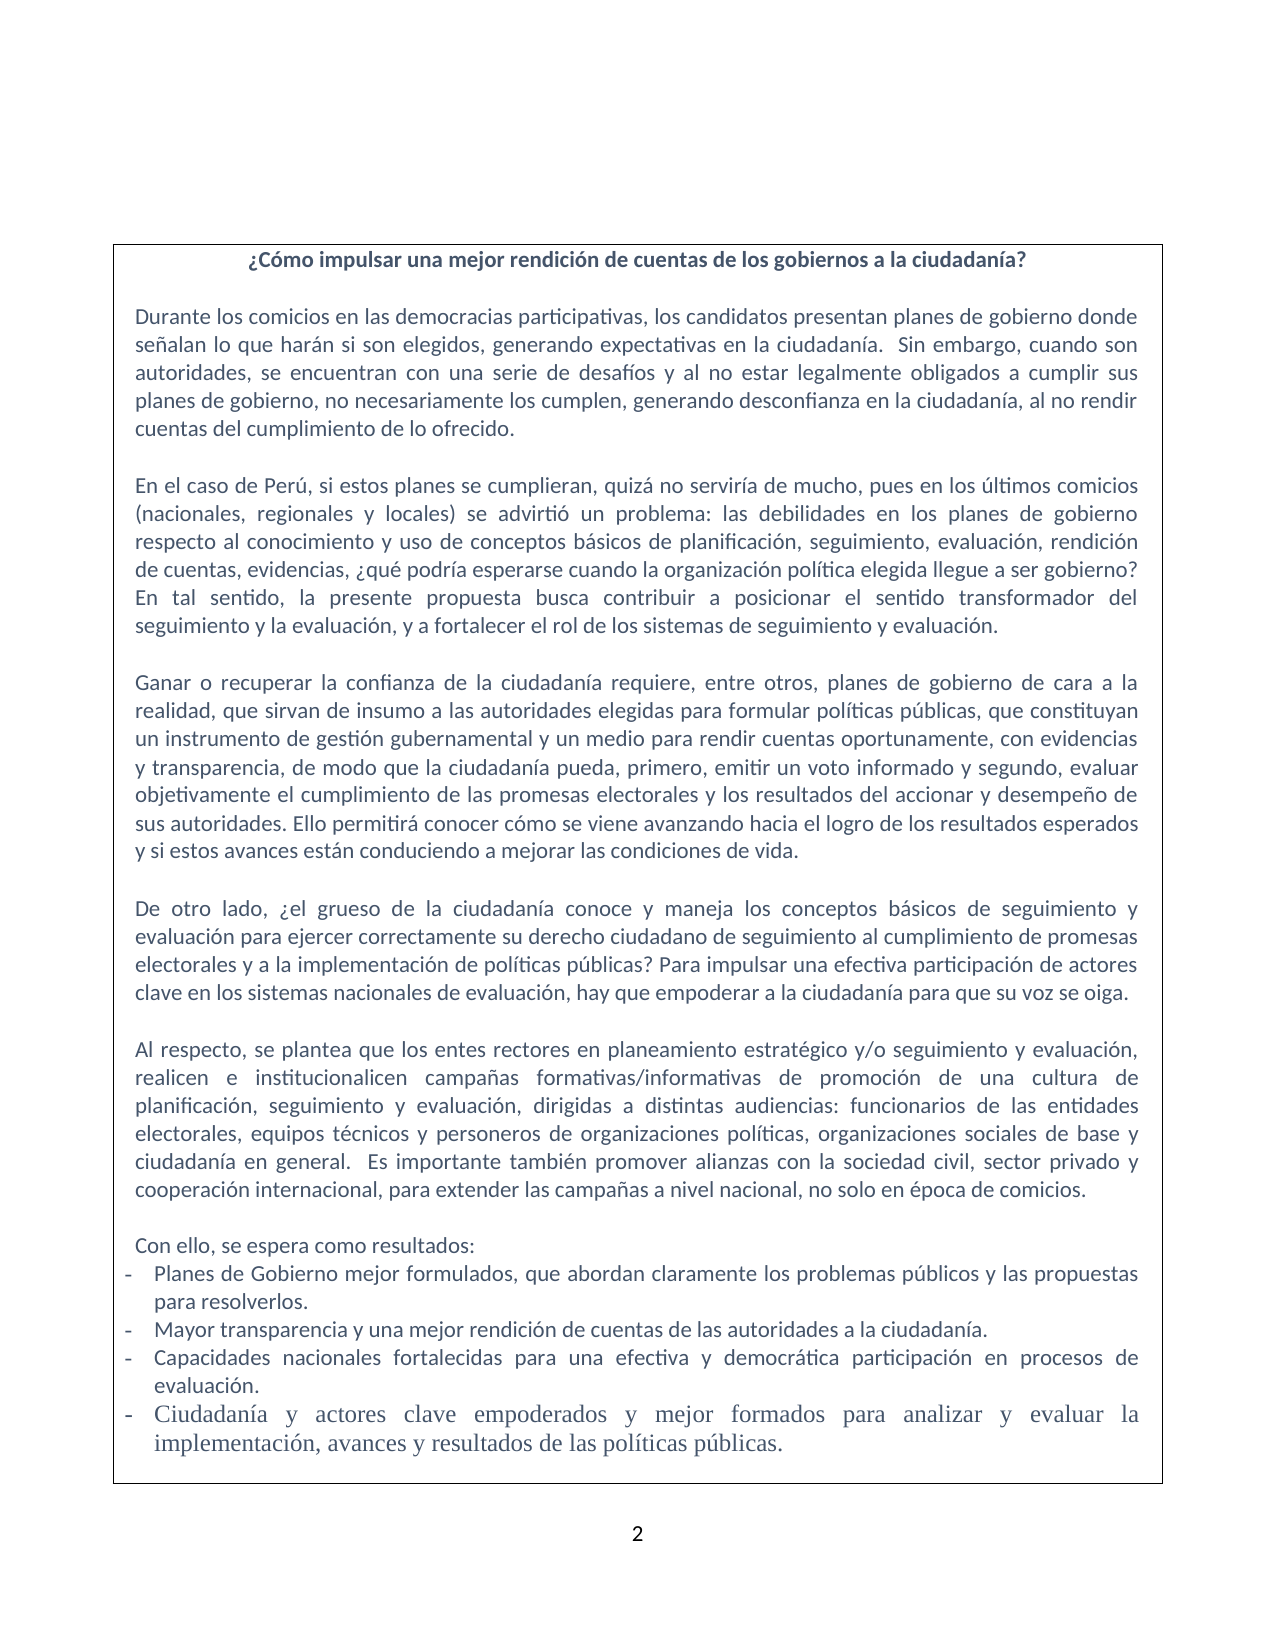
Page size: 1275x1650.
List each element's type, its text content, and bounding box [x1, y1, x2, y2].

table_header ¿Cómo impulsar una mejor rendición de cuentas de los gobiernos a la ciudadanía? Durante los comicios en las democracias participativas, los candidatos presentan planes de gobierno donde señalan lo que harán si son elegidos, generando expectativas en la ciudadanía. Sin embargo, cuando son autoridades, se encuentran con una serie de desafíos y al no estar legalmente obligados a cumplir sus planes de gobierno, no necesariamente los cumplen, generando desconfianza en la ciudadanía, al no rendir cuentas del cumplimiento de lo ofrecido. En el caso de Perú, si estos planes se cumplieran, quizá no serviría de mucho, pues en los últimos comicios (nacionales, regionales y locales) se advirtió un problema: las debilidades en los planes de gobierno respecto al conocimiento y uso de conceptos básicos de planificación, seguimiento, evaluación, rendición de cuentas, evidencias, ¿qué podría esperarse cuando la organización política elegida llegue a ser gobierno? En tal sentido, la presente propuesta busca contribuir a posicionar el sentido transformador del seguimiento y la evaluación, y a fortalecer el rol de los sistemas de seguimiento y evaluación. Ganar o recuperar la confianza de la ciudadanía requiere, entre otros, planes de gobierno de cara a la realidad, que sirvan de insumo a las autoridades elegidas para formular políticas públicas, que constituyan un instrumento de gestión gubernamental y un medio para rendir cuentas oportunamente, con evidencias y transparencia, de modo que la ciudadanía pueda, primero, emitir un voto informado y segundo, evaluar objetivamente el cumplimiento de las promesas electorales y los resultados del accionar y desempeño de sus autoridades. Ello permitirá conocer cómo se viene avanzando hacia el logro de los resultados esperados y si estos avances están conduciendo a mejorar las condiciones de vida. De otro lado, ¿el grueso de la ciudadanía conoce y maneja los conceptos básicos de seguimiento y evaluación para ejercer correctamente su derecho ciudadano de seguimiento al cumplimiento de promesas electorales y a la implementación de políticas públicas? Para impulsar una efectiva participación de actores clave en los sistemas nacionales de evaluación, hay que empoderar a la ciudadanía para que su voz se oiga. Al respecto, se plantea que los entes rectores en planeamiento estratégico y/o seguimiento y evaluación, realicen e institucionalicen campañas formativas/informativas de promoción de una cultura de planificación, seguimiento y evaluación, dirigidas a distintas audiencias: funcionarios de las entidades electorales, equipos técnicos y personeros de organizaciones políticas, organizaciones sociales de base y ciudadanía en general. Es importante también promover alianzas con la sociedad civil, sector privado y cooperación internacional, para extender las campañas a nivel nacional, no solo en época de comicios. Con ello, se espera como resultados: Planes de Gobierno mejor formulados, que abordan claramente los problemas públicos y las propuestas para resolverlos. Mayor transparencia y una mejor rendición de cuentas de las autoridades a la ciudadanía. Capacidades nacionales fortalecidas para una efectiva y democrática participación en procesos de evaluación. Ciudadanía y actores clave empoderados y mejor formados para analizar y evaluar la implementación, avances y resultados de las políticas públicas. [114, 245, 1162, 1483]
